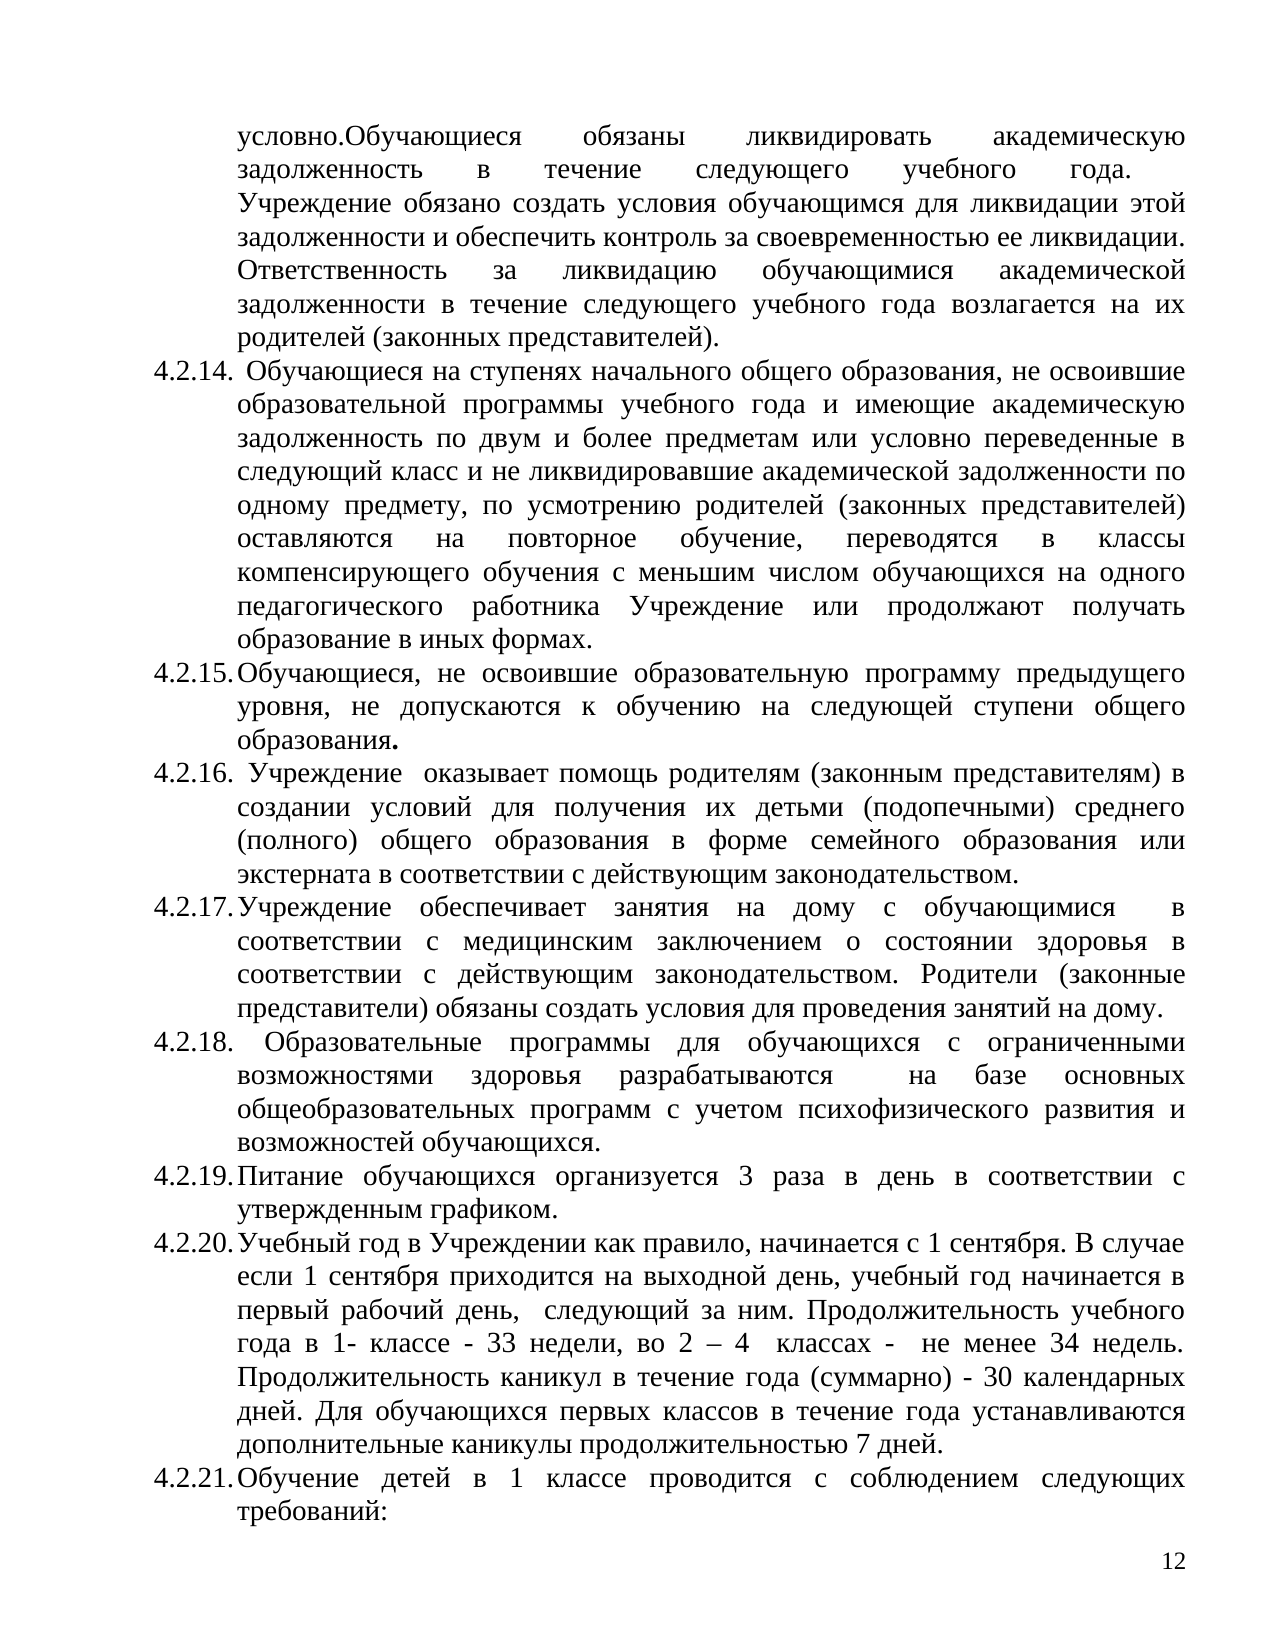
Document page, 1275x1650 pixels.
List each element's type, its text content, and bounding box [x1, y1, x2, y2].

list Обучающиеся на ступенях начального общего образования, не освоившие образовательной программы учебного года и имеющие академическую задолженность по двум и более предметам или условно переведенные в следующий класс и не ликвидировавшие академической задолженности по одному предмету, по усмотрению родителей (законных представителей) оставляются на повторное обучение, переводятся в классы компенсирующего обучения с меньшим числом обучающихся на одного педагогического работника Учреждение или продолжают получать образование в иных формах. [154, 353, 1186, 655]
list Обучение детей в 1 классе проводится с соблюдением следующих требований: [154, 1460, 1186, 1527]
list Образовательные программы для обучающихся с ограниченными возможностями здоровья разрабатываются на базе основных общеобразовательных программ с учетом психофизического развития и возможностей обучающихся. [154, 1024, 1186, 1158]
list Учебный год в Учреждении как правило, начинается с 1 сентября. В случае если 1 сентября приходится на выходной день, учебный год начинается в первый рабочий день, следующий за ним. Продолжительность учебного года в 1- классе - 33 недели, во 2 – 4 классах - не менее 34 недель. Продолжительность каникул в течение года (суммарно) - 30 календарных дней. Для обучающихся первых классов в течение года устанавливаются дополнительные каникулы продолжительностью 7 дней. [154, 1225, 1186, 1460]
list Питание обучающихся организуется 3 раза в день в соответствии с утвержденным графиком. [154, 1158, 1186, 1225]
list Учреждение оказывает помощь родителям (законным представителям) в создании условий для получения их детьми (подопечными) среднего (полного) общего образования в форме семейного образования или экстерната в соответствии с действующим законодательством. [154, 755, 1186, 889]
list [154, 118, 1186, 353]
list Обучающиеся, не освоившие образовательную программу предыдущего уровня, не допускаются к обучению на следующей ступени общего образования. [154, 655, 1186, 755]
list Учреждение обеспечивает занятия на дому с обучающимися в соответствии с медицинским заключением о состоянии здоровья в соответствии с действующим законодательством. Родители (законные представители) обязаны создать условия для проведения занятий на дому. [154, 889, 1186, 1024]
